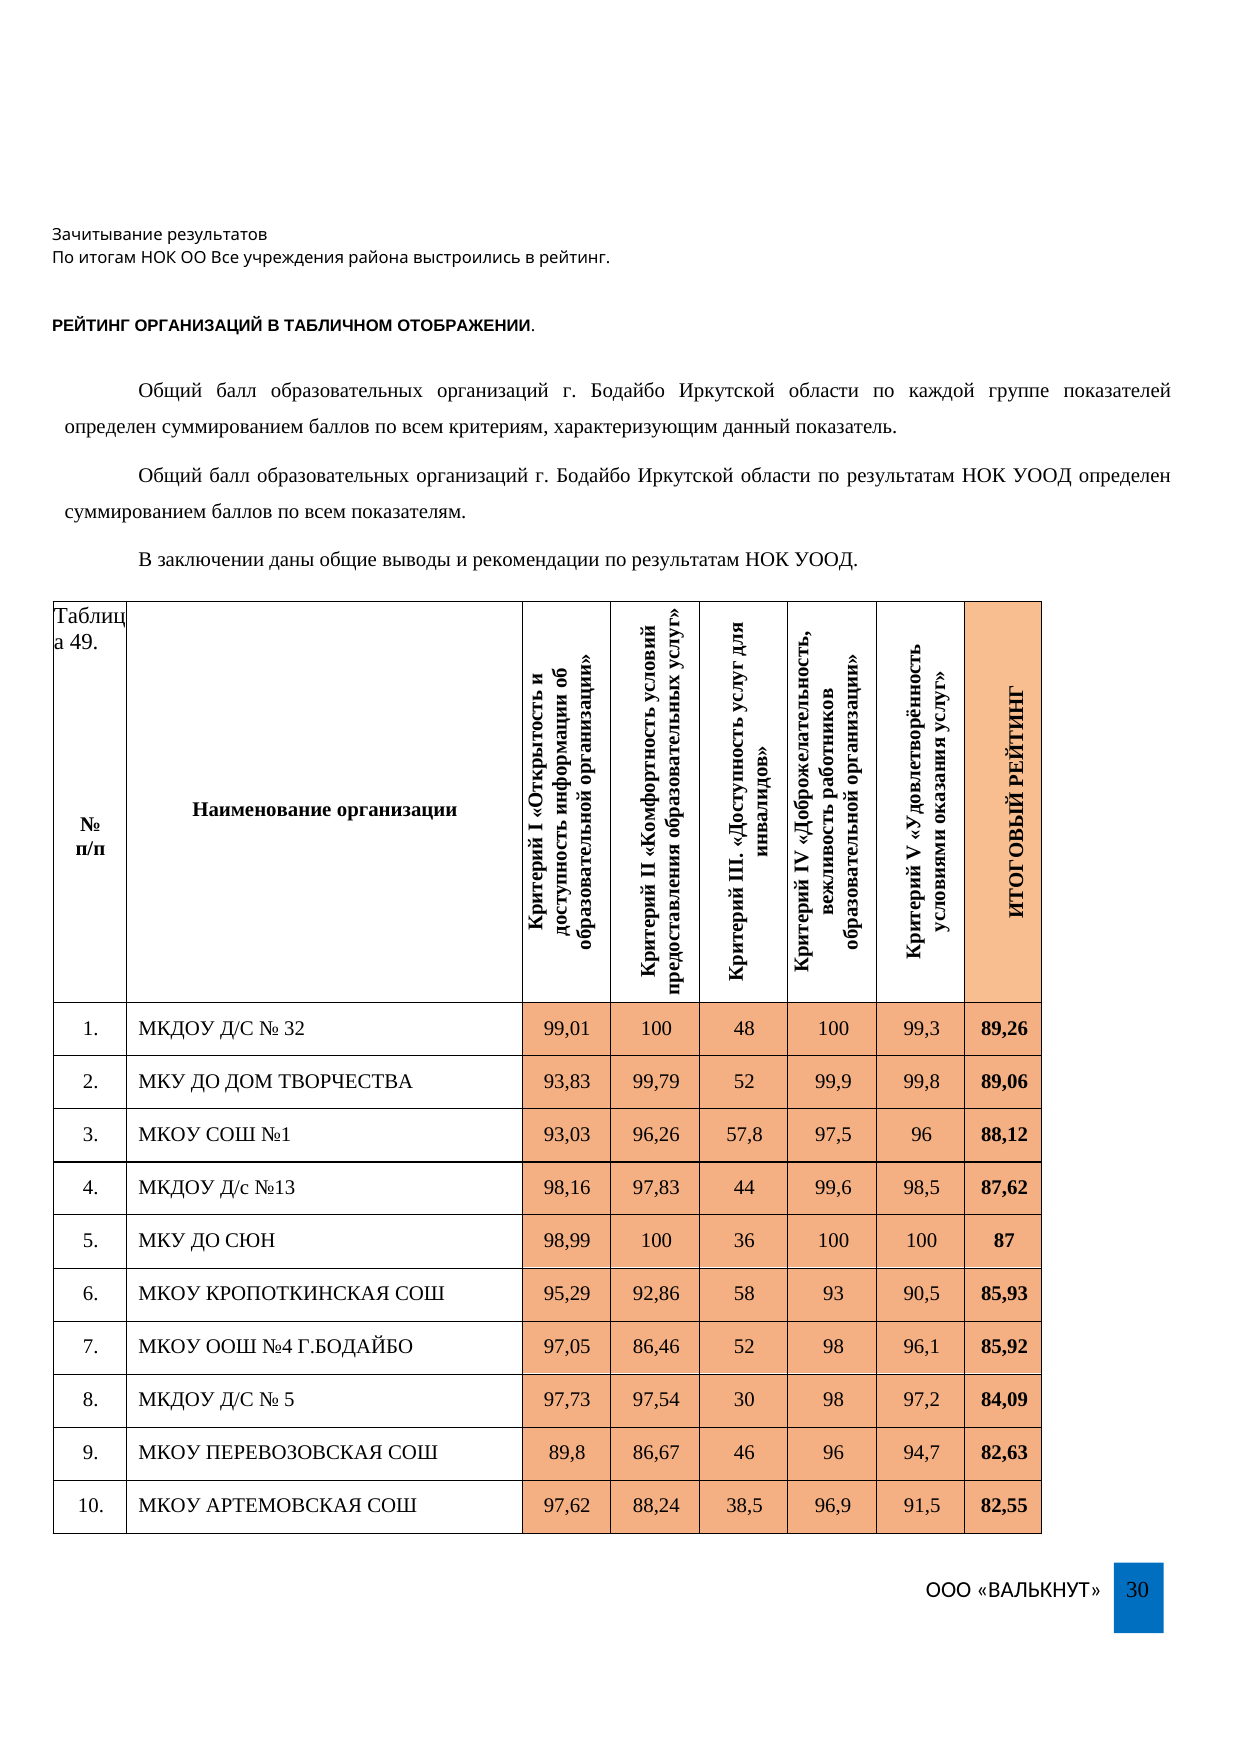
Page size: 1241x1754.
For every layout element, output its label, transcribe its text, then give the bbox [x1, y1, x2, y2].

text Общий балл образовательных организаций г. Бодайбо Иркутской области по каждой группе показателей определен суммированием баллов по всем критериям, характеризующим данный показатель. [64, 378, 1171, 438]
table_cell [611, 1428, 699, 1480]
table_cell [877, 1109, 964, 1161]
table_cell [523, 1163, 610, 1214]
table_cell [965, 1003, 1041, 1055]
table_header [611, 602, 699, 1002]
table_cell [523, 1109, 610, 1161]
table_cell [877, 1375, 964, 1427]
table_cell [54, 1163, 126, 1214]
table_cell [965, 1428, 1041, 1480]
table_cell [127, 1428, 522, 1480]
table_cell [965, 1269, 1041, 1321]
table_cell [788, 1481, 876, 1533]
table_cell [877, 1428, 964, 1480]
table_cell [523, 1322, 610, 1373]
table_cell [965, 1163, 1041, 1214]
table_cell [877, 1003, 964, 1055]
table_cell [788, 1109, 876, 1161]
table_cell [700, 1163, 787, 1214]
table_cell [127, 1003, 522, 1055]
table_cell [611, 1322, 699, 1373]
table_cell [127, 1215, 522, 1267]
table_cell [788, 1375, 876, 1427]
text В заключении даны общие выводы и рекомендации по результатам НОК УООД. [138, 547, 1199, 571]
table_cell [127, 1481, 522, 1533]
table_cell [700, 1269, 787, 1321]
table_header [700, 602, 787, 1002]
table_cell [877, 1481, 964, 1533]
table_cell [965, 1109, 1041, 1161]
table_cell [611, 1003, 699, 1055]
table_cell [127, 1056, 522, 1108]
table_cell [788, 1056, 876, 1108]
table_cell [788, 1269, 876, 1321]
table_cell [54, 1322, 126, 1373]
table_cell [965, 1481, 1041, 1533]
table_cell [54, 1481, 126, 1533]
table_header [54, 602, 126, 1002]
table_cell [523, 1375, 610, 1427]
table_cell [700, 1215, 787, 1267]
list Зачитывание результатов [11, 223, 1199, 246]
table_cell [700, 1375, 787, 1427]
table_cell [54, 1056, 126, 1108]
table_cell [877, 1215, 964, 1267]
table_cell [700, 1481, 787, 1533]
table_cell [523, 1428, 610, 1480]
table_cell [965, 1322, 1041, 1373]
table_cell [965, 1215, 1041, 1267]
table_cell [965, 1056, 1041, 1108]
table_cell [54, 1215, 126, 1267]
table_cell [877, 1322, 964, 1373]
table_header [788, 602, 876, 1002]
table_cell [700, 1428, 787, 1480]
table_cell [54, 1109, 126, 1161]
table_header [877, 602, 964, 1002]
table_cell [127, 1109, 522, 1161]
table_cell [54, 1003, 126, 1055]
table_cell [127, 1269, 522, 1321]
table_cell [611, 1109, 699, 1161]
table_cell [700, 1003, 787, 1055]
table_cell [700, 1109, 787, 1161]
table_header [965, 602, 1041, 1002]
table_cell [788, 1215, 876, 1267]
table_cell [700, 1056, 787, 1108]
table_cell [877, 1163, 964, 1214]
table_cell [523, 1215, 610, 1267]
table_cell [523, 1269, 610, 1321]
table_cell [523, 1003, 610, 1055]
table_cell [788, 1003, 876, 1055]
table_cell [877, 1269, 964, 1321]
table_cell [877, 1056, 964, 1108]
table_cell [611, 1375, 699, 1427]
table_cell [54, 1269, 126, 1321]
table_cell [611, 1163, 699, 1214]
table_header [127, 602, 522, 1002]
list По итогам НОК ОО Все учреждения района выстроились в рейтинг. [11, 246, 1199, 268]
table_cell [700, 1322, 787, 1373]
text Общий балл образовательных организаций г. Бодайбо Иркутской области по результатам НОК УООД определен суммированием баллов по всем показателям. [64, 463, 1171, 523]
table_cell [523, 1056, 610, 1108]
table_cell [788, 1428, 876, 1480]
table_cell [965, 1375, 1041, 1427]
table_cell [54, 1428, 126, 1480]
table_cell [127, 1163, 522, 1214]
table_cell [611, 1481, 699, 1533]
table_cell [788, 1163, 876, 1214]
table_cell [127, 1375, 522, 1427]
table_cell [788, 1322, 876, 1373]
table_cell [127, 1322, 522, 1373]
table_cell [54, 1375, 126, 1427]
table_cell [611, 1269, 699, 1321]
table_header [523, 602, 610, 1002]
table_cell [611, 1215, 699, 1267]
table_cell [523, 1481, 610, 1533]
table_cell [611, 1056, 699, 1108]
list РЕЙТИНГ ОРГАНИЗАЦИЙ В ТАБЛИЧНОМ ОТОБРАЖЕНИИ. [11, 314, 1199, 337]
